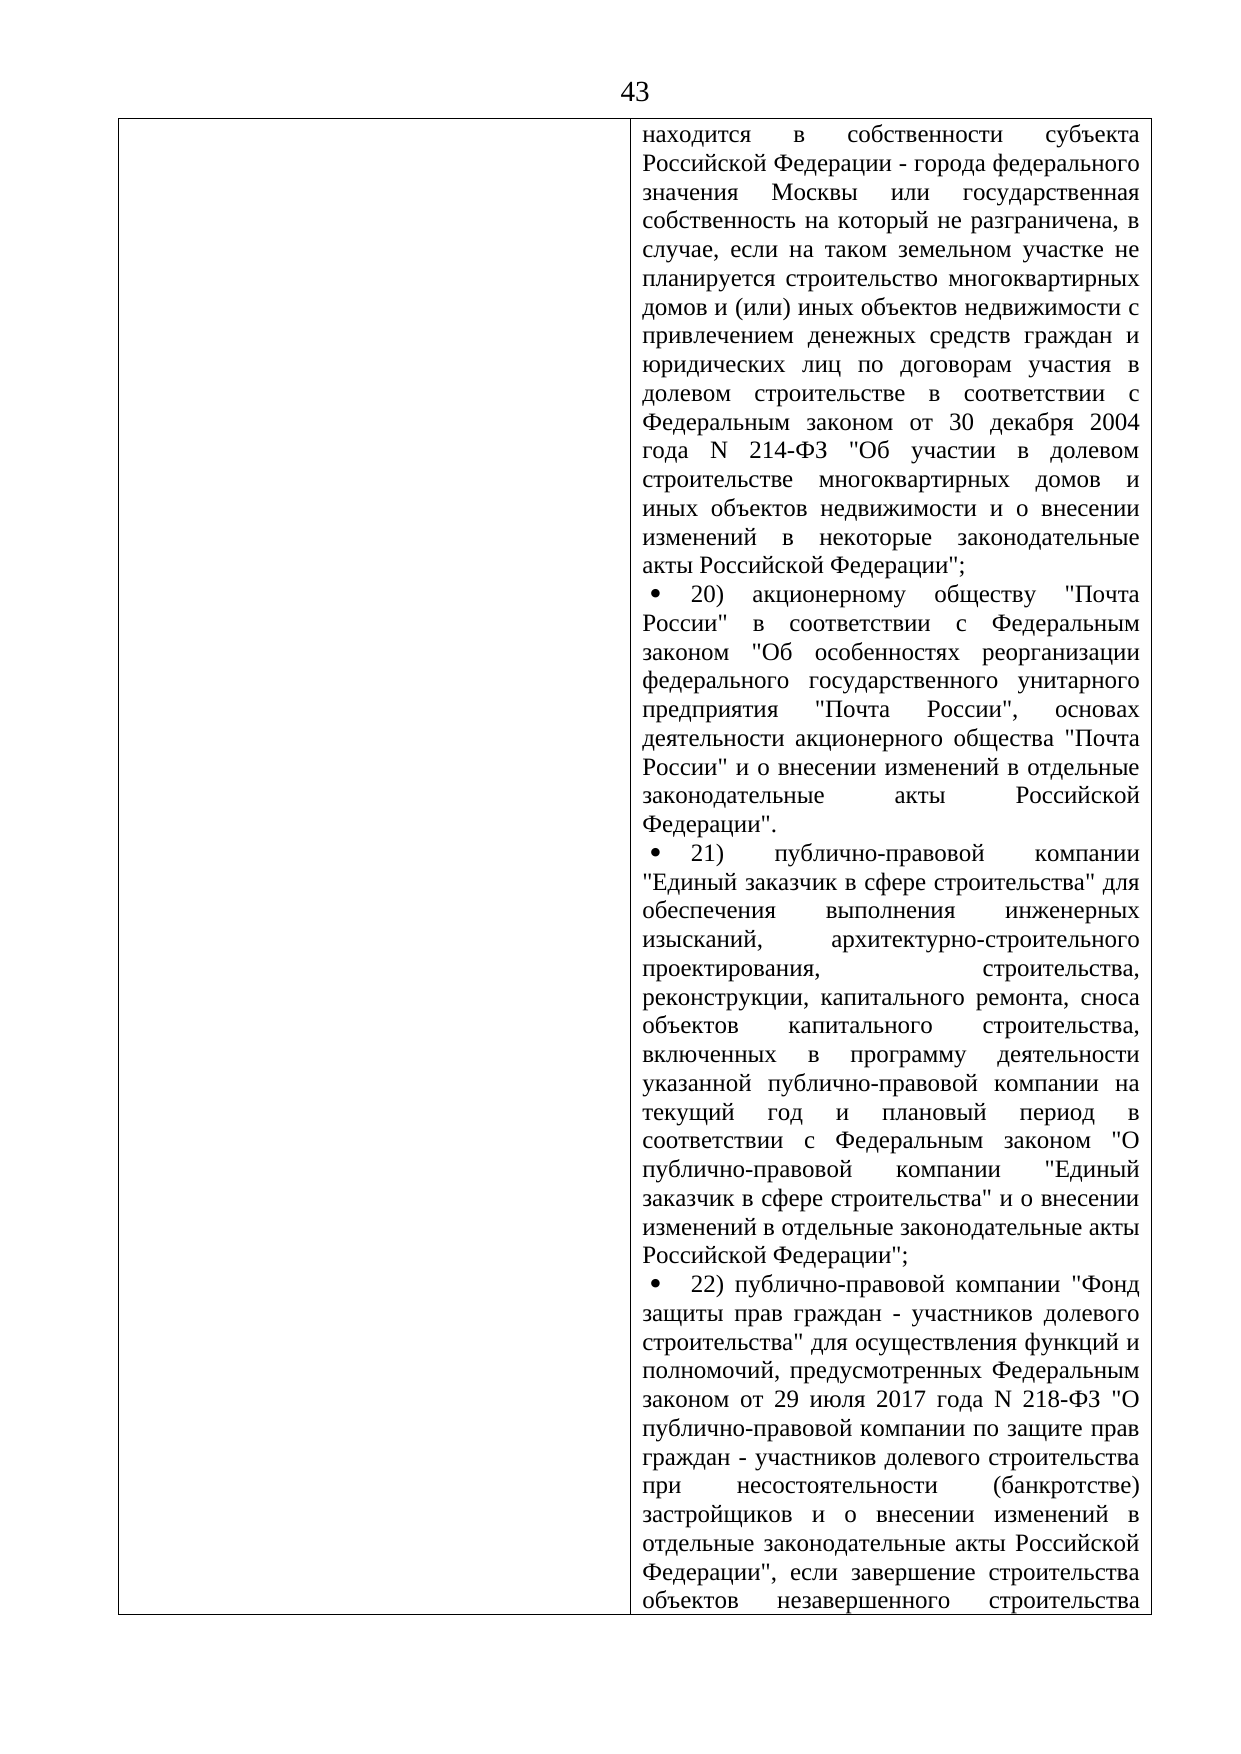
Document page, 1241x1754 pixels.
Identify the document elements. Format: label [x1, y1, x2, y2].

table_cell [119, 119, 630, 1614]
table_cell [631, 119, 1151, 1614]
